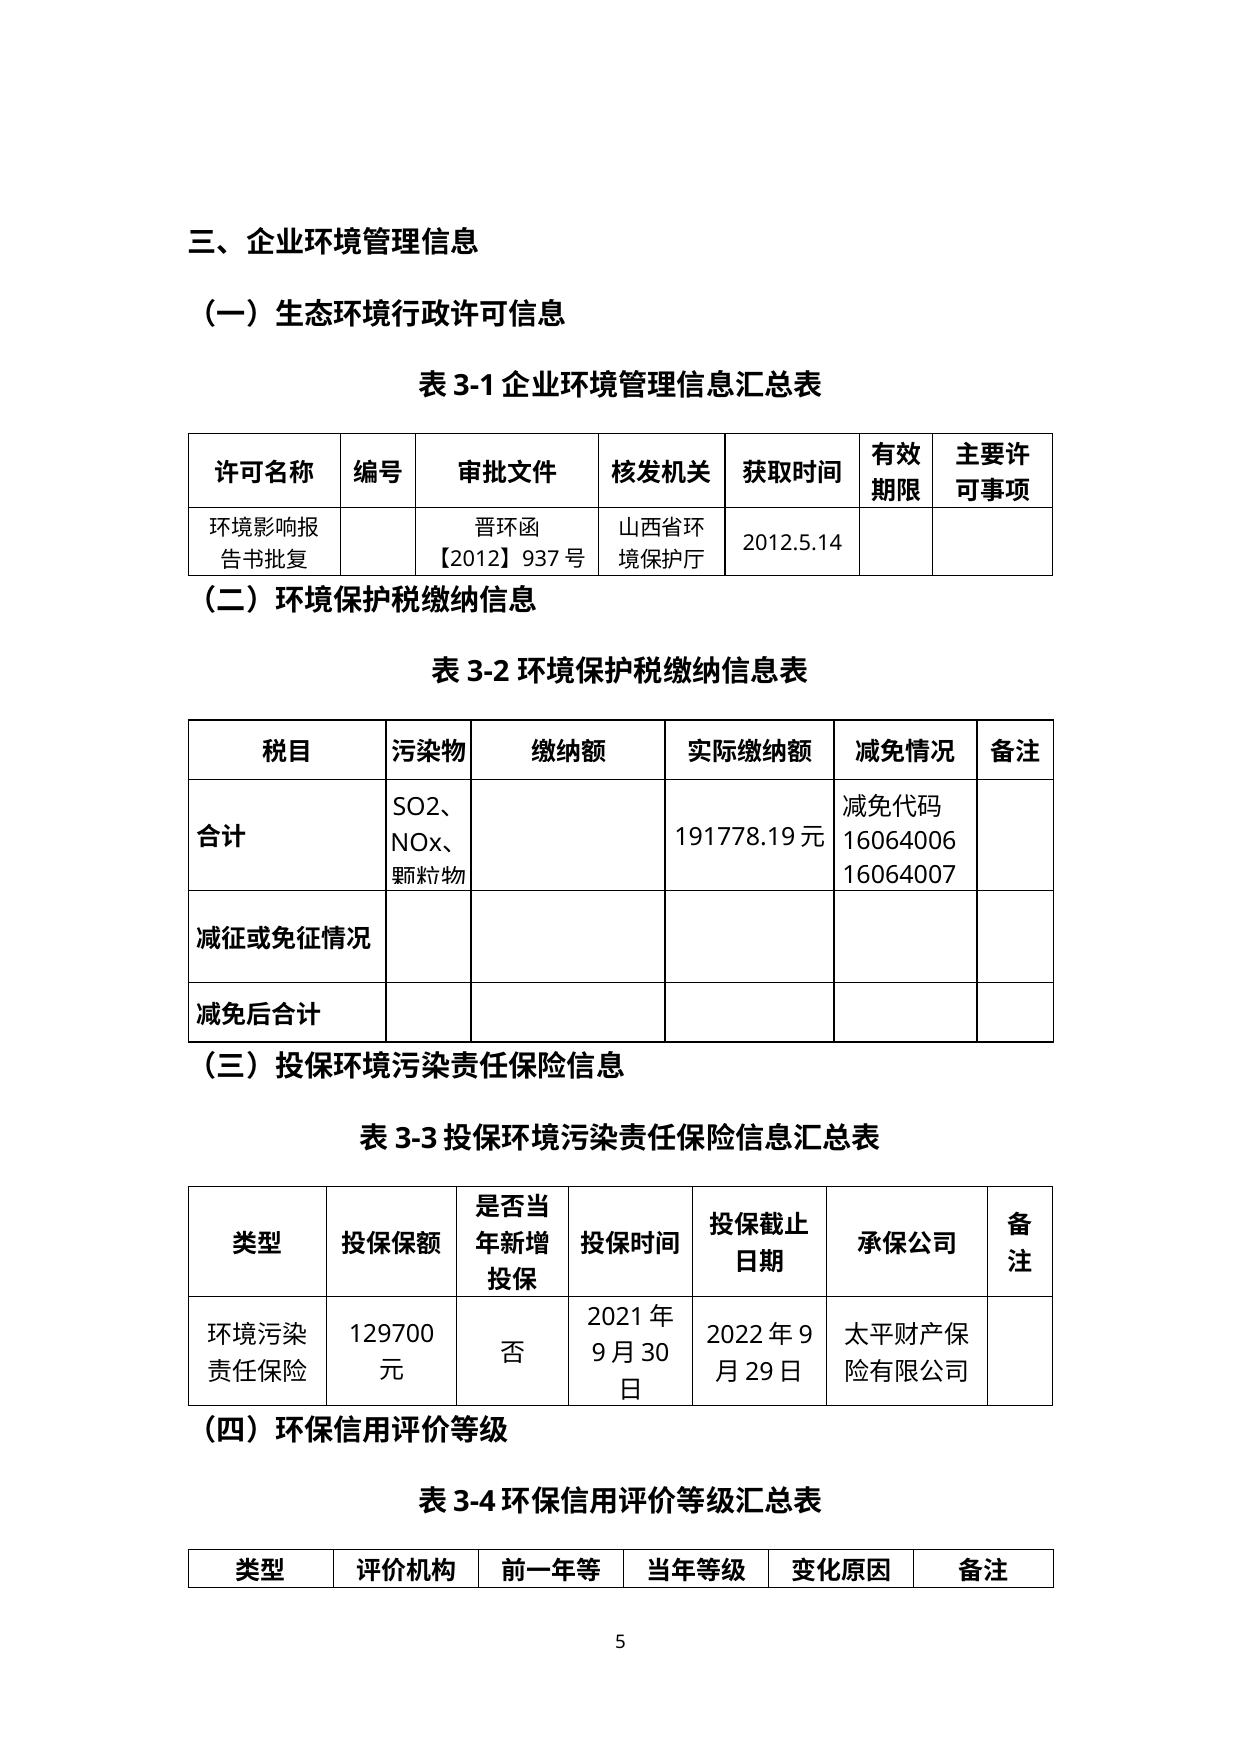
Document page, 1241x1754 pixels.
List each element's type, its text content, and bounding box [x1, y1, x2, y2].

subtitle （二）环境保护税缴纳信息 [187, 576, 1053, 618]
table_header 审批文件 [416, 434, 598, 507]
text 表3-3投保环境污染责任保险信息汇总表 [187, 1114, 1053, 1157]
table_header 减免情况 [835, 721, 976, 779]
table_cell [978, 891, 1053, 982]
table_header 投保保额 [327, 1187, 456, 1296]
table_cell 减免后合计 [189, 983, 385, 1041]
table_cell 2021年9月30日 [569, 1297, 692, 1405]
text 表3-1企业环境管理信息汇总表 [187, 362, 1053, 404]
table_header 编号 [341, 434, 415, 507]
table_header 获取时间 [726, 434, 859, 507]
table_header 类型 [189, 1187, 326, 1296]
table_cell 2012.5.14 [726, 508, 859, 575]
table_cell [472, 780, 664, 889]
table_cell 减征或免征情况 [189, 891, 385, 982]
table_cell [978, 983, 1053, 1041]
table_cell 环境污染责任保险 [189, 1297, 326, 1405]
table_header 备注 [914, 1550, 1053, 1587]
table_cell 129700元 [327, 1297, 456, 1405]
table_cell [933, 508, 1052, 575]
table_cell 2022年9月29日 [693, 1297, 826, 1405]
table_cell [835, 983, 976, 1041]
table_cell SO2、 NOx、颗粒物 [387, 780, 470, 889]
table_header 有效期限 [860, 434, 932, 507]
table_header 污染物 [387, 721, 470, 779]
table_cell [666, 891, 833, 982]
text 表3-4环保信用评价等级汇总表 [187, 1478, 1053, 1520]
subtitle （三）投保环境污染责任保险信息 [187, 1043, 1053, 1085]
table_header 前一年等级 [479, 1550, 623, 1587]
table_header 承保公司 [827, 1187, 987, 1296]
table_header 投保截止日期 [693, 1187, 826, 1296]
table_header 当年等级 [624, 1550, 768, 1587]
table_header 缴纳额 [472, 721, 664, 779]
table_header 变化原因 [769, 1550, 913, 1587]
table_header 评价机构 [334, 1550, 478, 1587]
table_cell [387, 891, 470, 982]
table_cell [988, 1297, 1052, 1405]
table_cell [472, 891, 664, 982]
table_header 备注 [988, 1187, 1052, 1296]
table_cell 减免代码16064006 16064007 [835, 780, 976, 889]
table_header 备注 [978, 721, 1053, 779]
table_cell [472, 983, 664, 1041]
table_header 实际缴纳额 [666, 721, 833, 779]
table_cell 191778.19元 [666, 780, 833, 889]
text 表3-2 环境保护税缴纳信息表 [187, 648, 1053, 690]
table_cell [978, 780, 1053, 889]
table_header 税目 [189, 721, 385, 779]
table_header 投保时间 [569, 1187, 692, 1296]
table_cell [341, 508, 415, 575]
subtitle 三、企业环境管理信息 [187, 219, 1053, 261]
table_cell 环境影响报告书批复 [189, 508, 340, 575]
table_cell [835, 891, 976, 982]
table_header 许可名称 [189, 434, 340, 507]
table_cell 山西省环境保护厅 [599, 508, 724, 575]
table_cell 太平财产保险有限公司 [827, 1297, 987, 1405]
table_header 核发机关 [599, 434, 724, 507]
table_header 类型 [189, 1550, 333, 1587]
table_cell 晋环函【2012】937号 [416, 508, 598, 575]
table_cell [666, 983, 833, 1041]
table_cell [387, 983, 470, 1041]
table_header 主要许可事项 [933, 434, 1052, 507]
subtitle （一）生态环境行政许可信息 [187, 290, 1053, 333]
table_header 是否当年新增投保 [457, 1187, 568, 1296]
table_cell 合计 [189, 780, 385, 889]
table_cell 否 [457, 1297, 568, 1405]
table_cell [860, 508, 932, 575]
subtitle （四）环保信用评价等级 [187, 1406, 1053, 1449]
